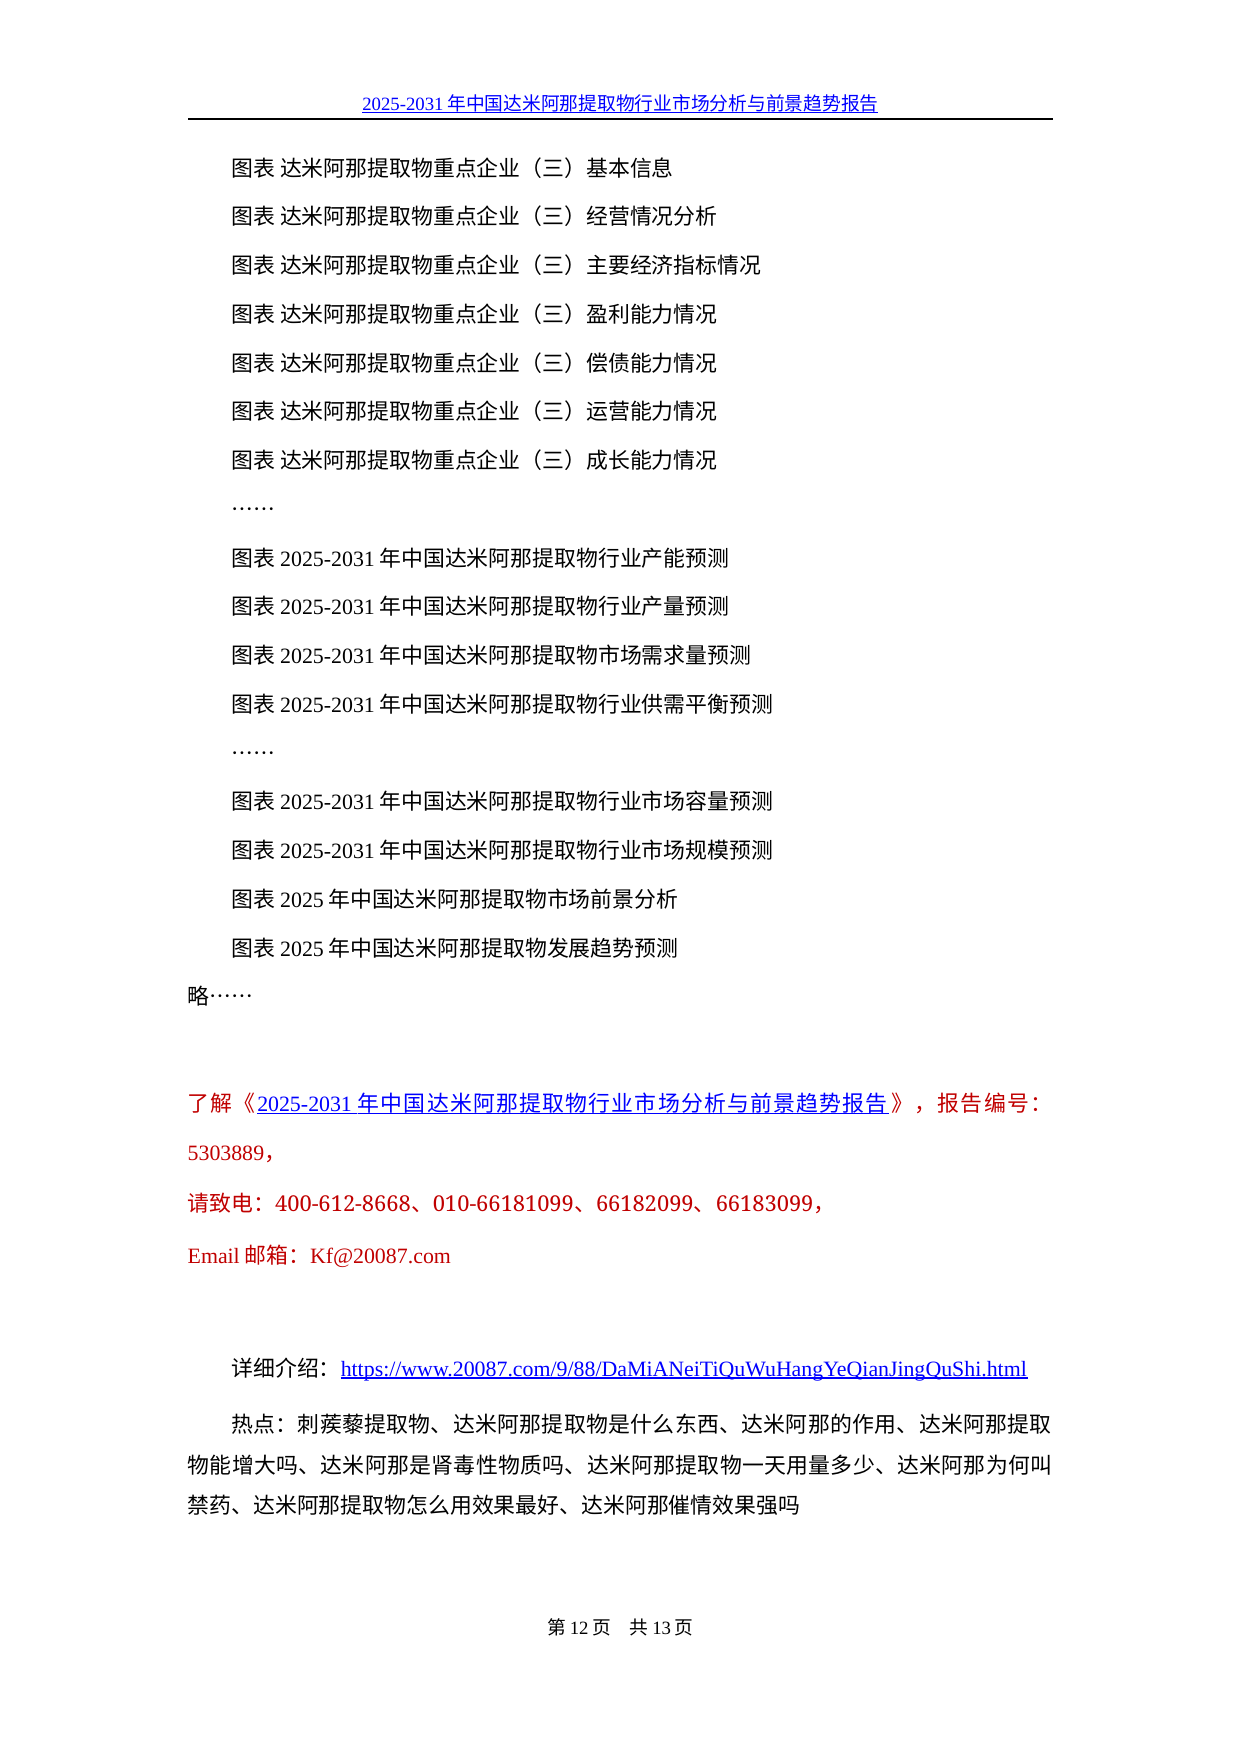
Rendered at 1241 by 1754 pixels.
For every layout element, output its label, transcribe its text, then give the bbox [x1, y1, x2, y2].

text Email邮箱：Kf@20087.com [187, 1237, 1053, 1270]
text 详细介绍：https://www.20087.com/9/88/DaMiANeiTiQuWuHangYeQianJingQuShi.html [187, 1350, 1053, 1383]
text 请致电：400-612-8668、010-66181099、66182099、66183099， [187, 1186, 1053, 1218]
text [187, 150, 1053, 1011]
text 热点：刺蒺藜提取物、达米阿那提取物是什么东西、达米阿那的作用、达米阿那提取物能增大吗、达米阿那是肾毒性物质吗、达米阿那提取物一天用量多少、达米阿那为何叫禁药、达米阿那提取物怎么用效果最好、达米阿那催情效果强吗 [187, 1407, 1053, 1521]
text 了解《2025-2031年中国达米阿那提取物行业市场分析与前景趋势报告》，报告编号：5303889， [187, 1085, 1053, 1167]
